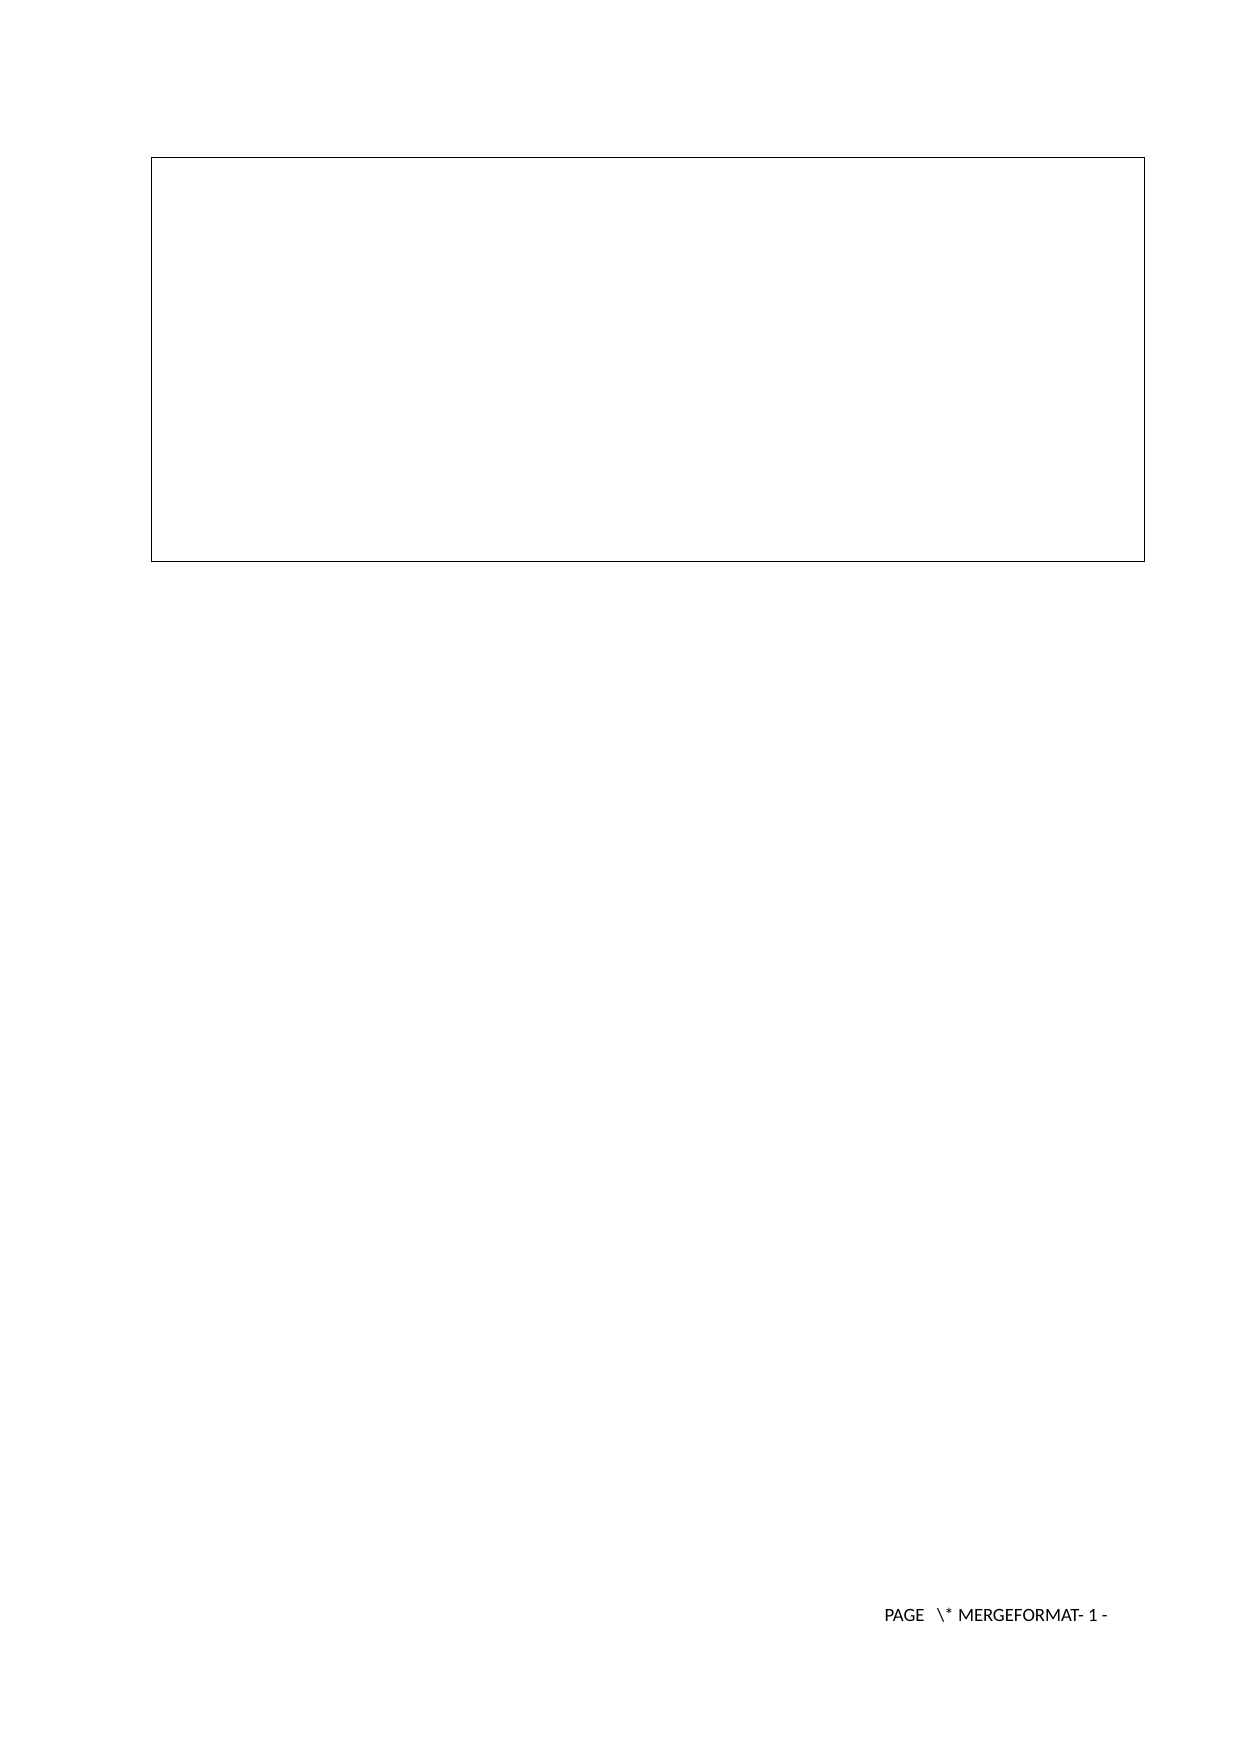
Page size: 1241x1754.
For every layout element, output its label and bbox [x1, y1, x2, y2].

table_cell [152, 158, 1144, 561]
